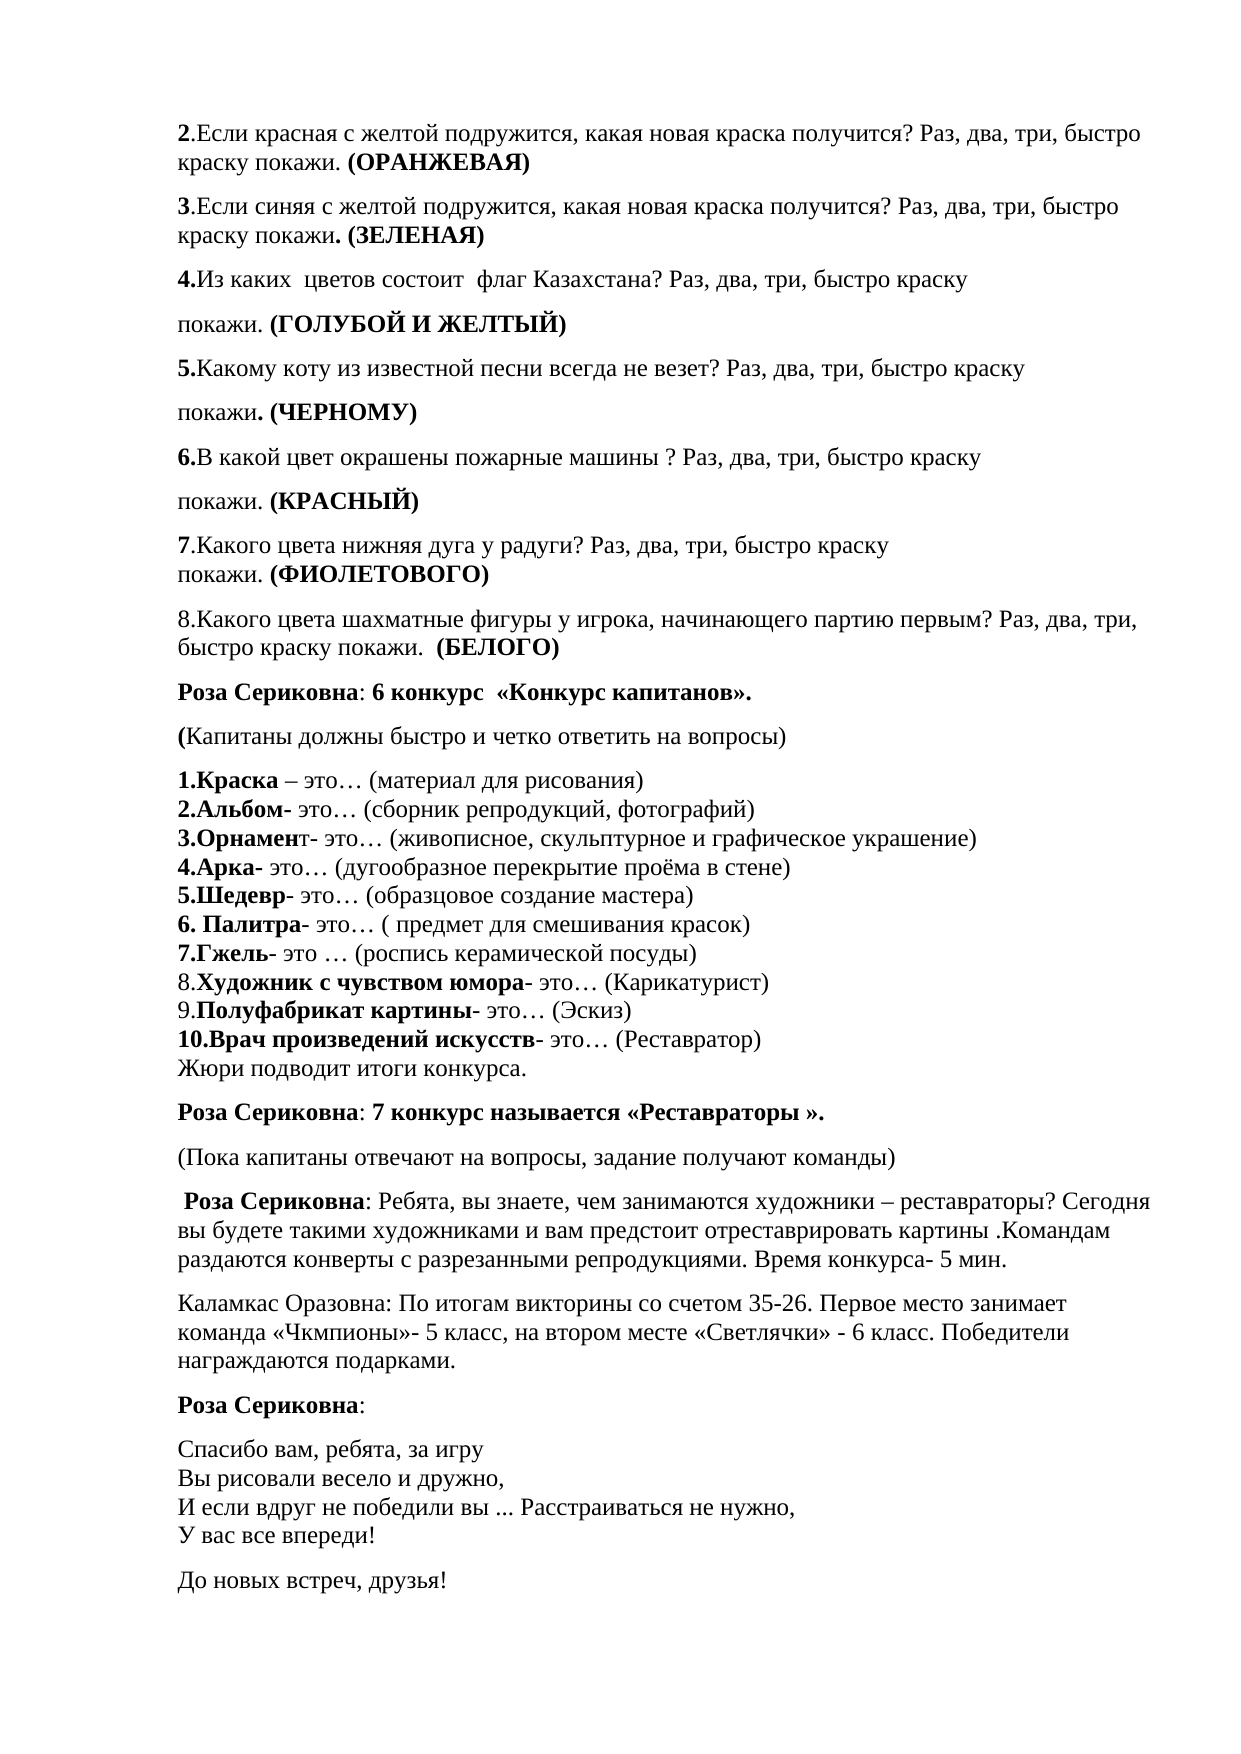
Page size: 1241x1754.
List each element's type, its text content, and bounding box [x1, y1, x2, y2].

text 5.Какому коту из известной песни всегда не везет? Раз, два, три, быстро краску [177, 353, 1152, 382]
text Роза Сериковна: Ребята, вы знаете, чем занимаются художники – реставраторы? Сегодня вы будете такими художниками и вам предстоит отреставрировать картины .Командам раздаются конверты с разрезанными репродукциями. Время конкурса- 5 мин. [177, 1186, 1152, 1272]
text Роза Сериковна: 6 конкурс «Конкурс капитанов». [177, 677, 1152, 706]
text 4.Из каких цветов состоит флаг Казахстана? Раз, два, три, быстро краску [177, 264, 1152, 293]
text Каламкас Оразовна: По итогам викторины со счетом 35-26. Первое место занимает команда «Чкмпионы»- 5 класс, на втором месте «Светлячки» - 6 класс. Победители награждаются подарками. [177, 1288, 1152, 1374]
text покажи. (ГОЛУБОЙ И ЖЕЛТЫЙ) [177, 309, 1152, 337]
text 6.В какой цвет окрашены пожарные машины ? Раз, два, три, быстро краску [177, 442, 1152, 471]
text 8.Какого цвета шахматные фигуры у игрока, начинающего партию первым? Раз, два, три, быстро краску покажи. (БЕЛОГО) [177, 604, 1152, 661]
text 1.Краска – это… (материал для рисования) 2.Альбом- это… (сборник репродукций, фотографий) 3.Орнамент- это… (живописное, скульптурное и графическое украшение) 4.Арка- это… (дугообразное перекрытие проёма в стене) 5.Шедевр- это… (образцовое создание мастера) 6. Палитра- это… ( предмет для смешивания красок) 7.Гжель- это … (роспись керамической посуды) 8.Художник с чувством юмора- это… (Карикатурист) 9.Полуфабрикат картины- это… (Эскиз) 10.Врач произведений искусств- это… (Реставратор) Жюри подводит итоги конкурса. [177, 766, 1152, 1082]
text 3.Если синяя с желтой подружится, какая новая краска получится? Раз, два, три, быстро краску покажи. (ЗЕЛЕНАЯ) [177, 191, 1152, 249]
text покажи. (ЧЕРНОМУ) [177, 397, 1152, 426]
text (Пока капитаны отвечают на вопросы, задание получают команды) [177, 1142, 1152, 1171]
text Роза Сериковна: [177, 1390, 1152, 1419]
text Роза Сериковна: 7 конкурс называется «Реставраторы ». [177, 1097, 1152, 1126]
text Спасибо вам, ребята, за игру Вы рисовали весело и дружно, И если вдруг не победили вы ... Расстраиваться не нужно, У вас все впереди! [177, 1434, 1152, 1549]
text 2.Если красная с желтой подружится, какая новая краска получится? Раз, два, три, быстро краску покажи. (ОРАНЖЕВАЯ) [177, 118, 1152, 176]
text 7.Какого цвета нижняя дуга у радуги? Раз, два, три, быстро краску покажи. (ФИОЛЕТОВОГО) [177, 531, 1152, 588]
text покажи. (КРАСНЫЙ) [177, 486, 1152, 515]
text До новых встреч, друзья! [177, 1565, 1152, 1594]
text (Капитаны должны быстро и четко ответить на вопросы) [177, 721, 1152, 750]
